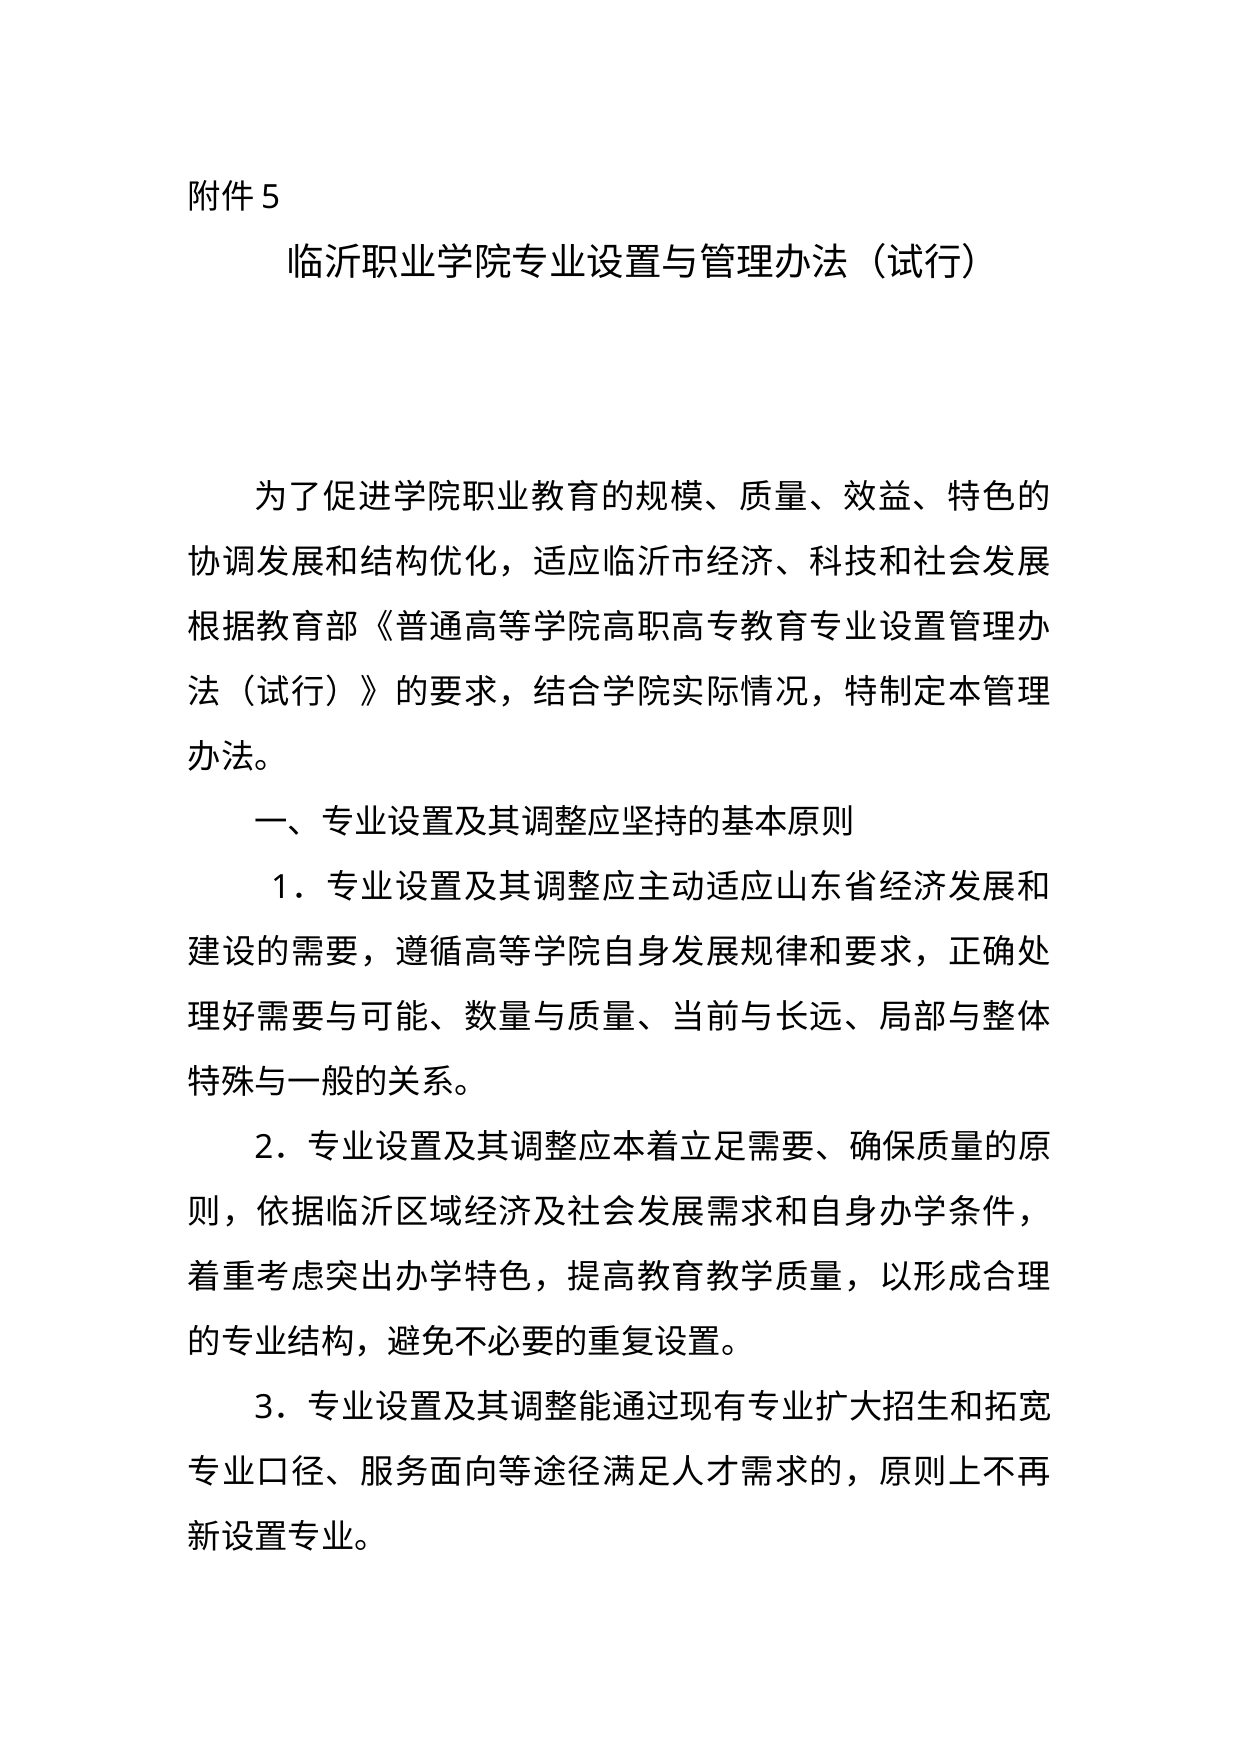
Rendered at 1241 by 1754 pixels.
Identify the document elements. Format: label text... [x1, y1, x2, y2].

text 一、专业设置及其调整应坚持的基本原则 [187, 787, 1053, 852]
text 1．专业设置及其调整应主动适应山东省经济发展和建设的需要，遵循高等学院自身发展规律和要求，正确处理好需要与可能、数量与质量、当前与长远、局部与整体、特殊与一般的关系。 [187, 852, 1053, 1112]
text 为了促进学院职业教育的规模、质量、效益、特色的协调发展和结构优化，适应临沂市经济、科技和社会发展，根据教育部《普通高等学院高职高专教育专业设置管理办法（试行）》的要求，结合学院实际情况，特制定本管理办法。 [187, 462, 1053, 787]
text 临沂职业学院专业设置与管理办法（试行） [187, 227, 1053, 292]
text 附件5 [187, 162, 1053, 227]
text 2．专业设置及其调整应本着立足需要、确保质量的原则，依据临沂区域经济及社会发展需求和自身办学条件，着重考虑突出办学特色，提高教育教学质量，以形成合理的专业结构，避免不必要的重复设置。 [187, 1112, 1053, 1372]
text 3．专业设置及其调整能通过现有专业扩大招生和拓宽专业口径、服务面向等途径满足人才需求的，原则上不再新设置专业。 [187, 1372, 1053, 1567]
